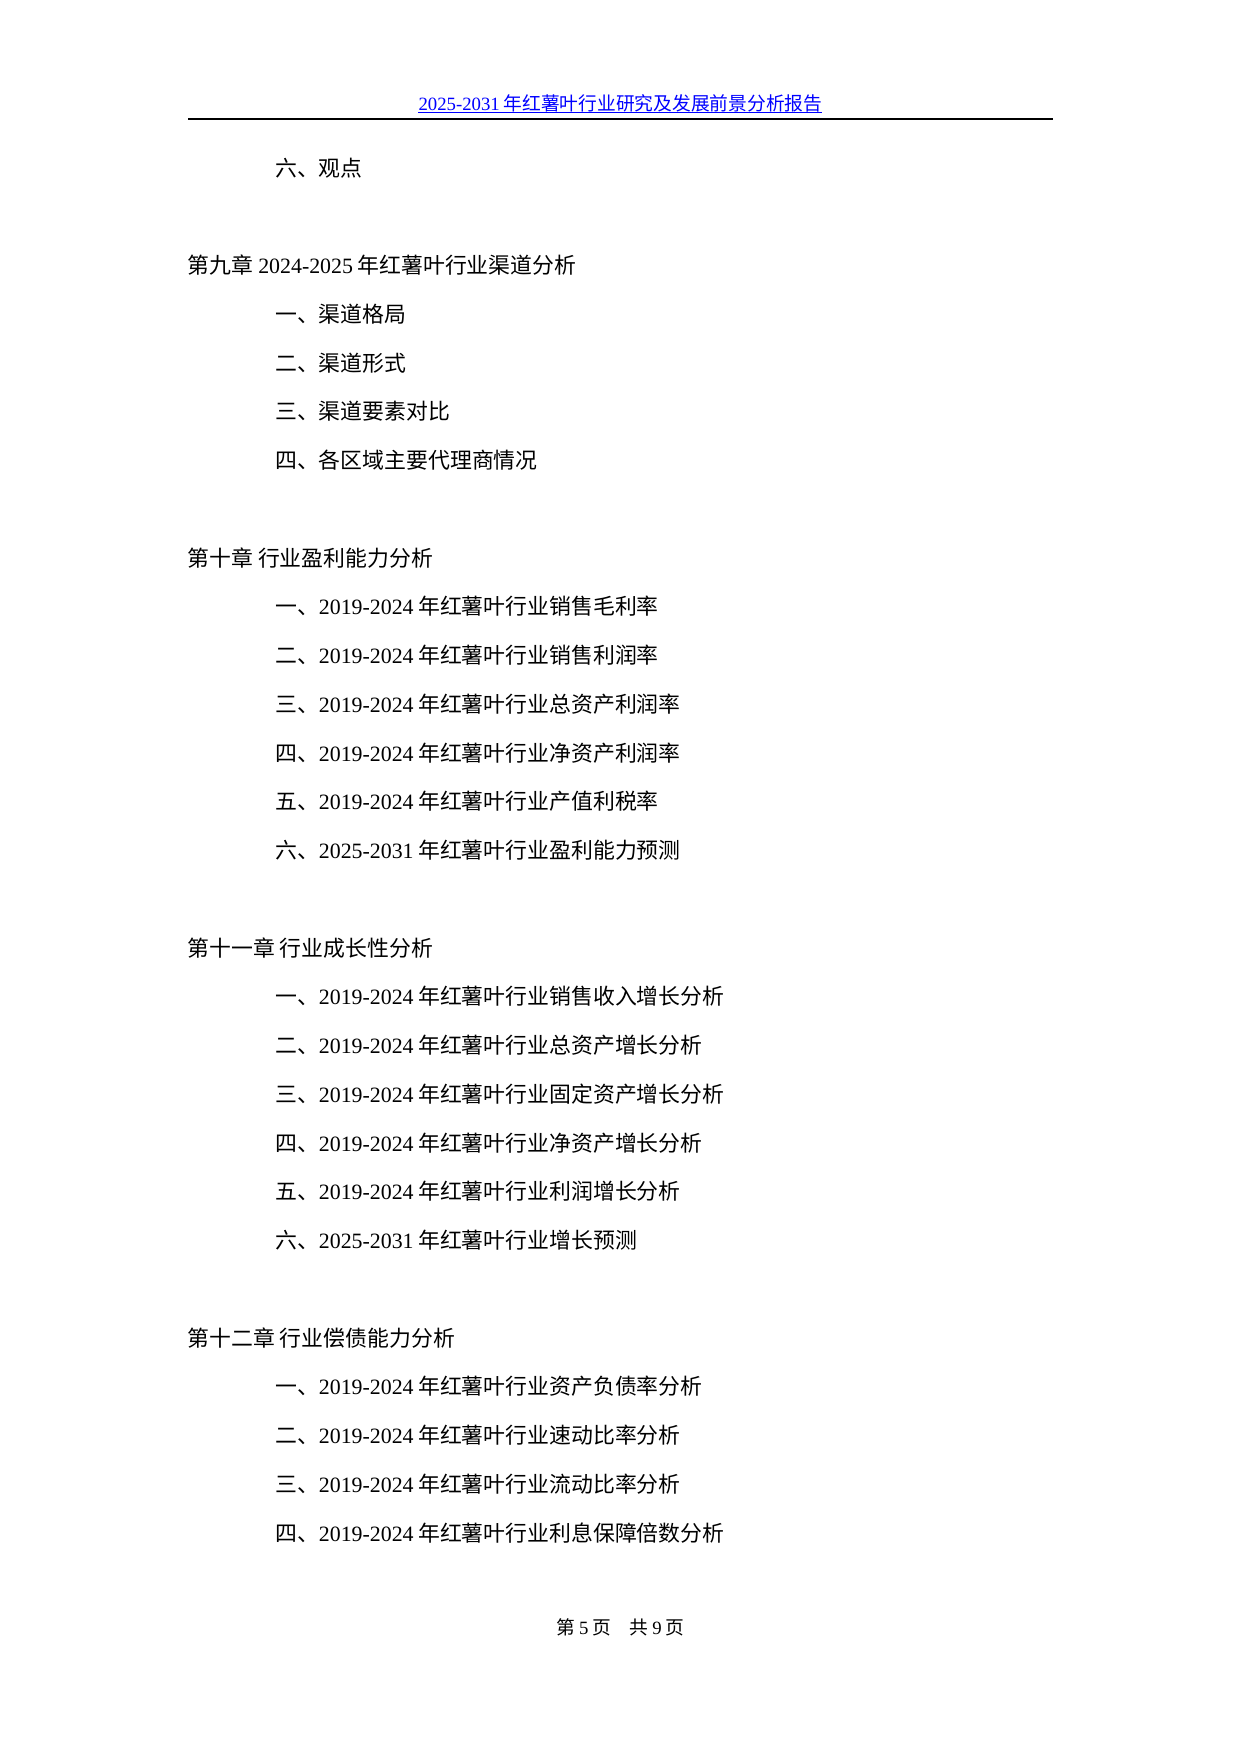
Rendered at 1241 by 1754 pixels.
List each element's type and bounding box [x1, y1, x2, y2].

text [187, 150, 1053, 1548]
